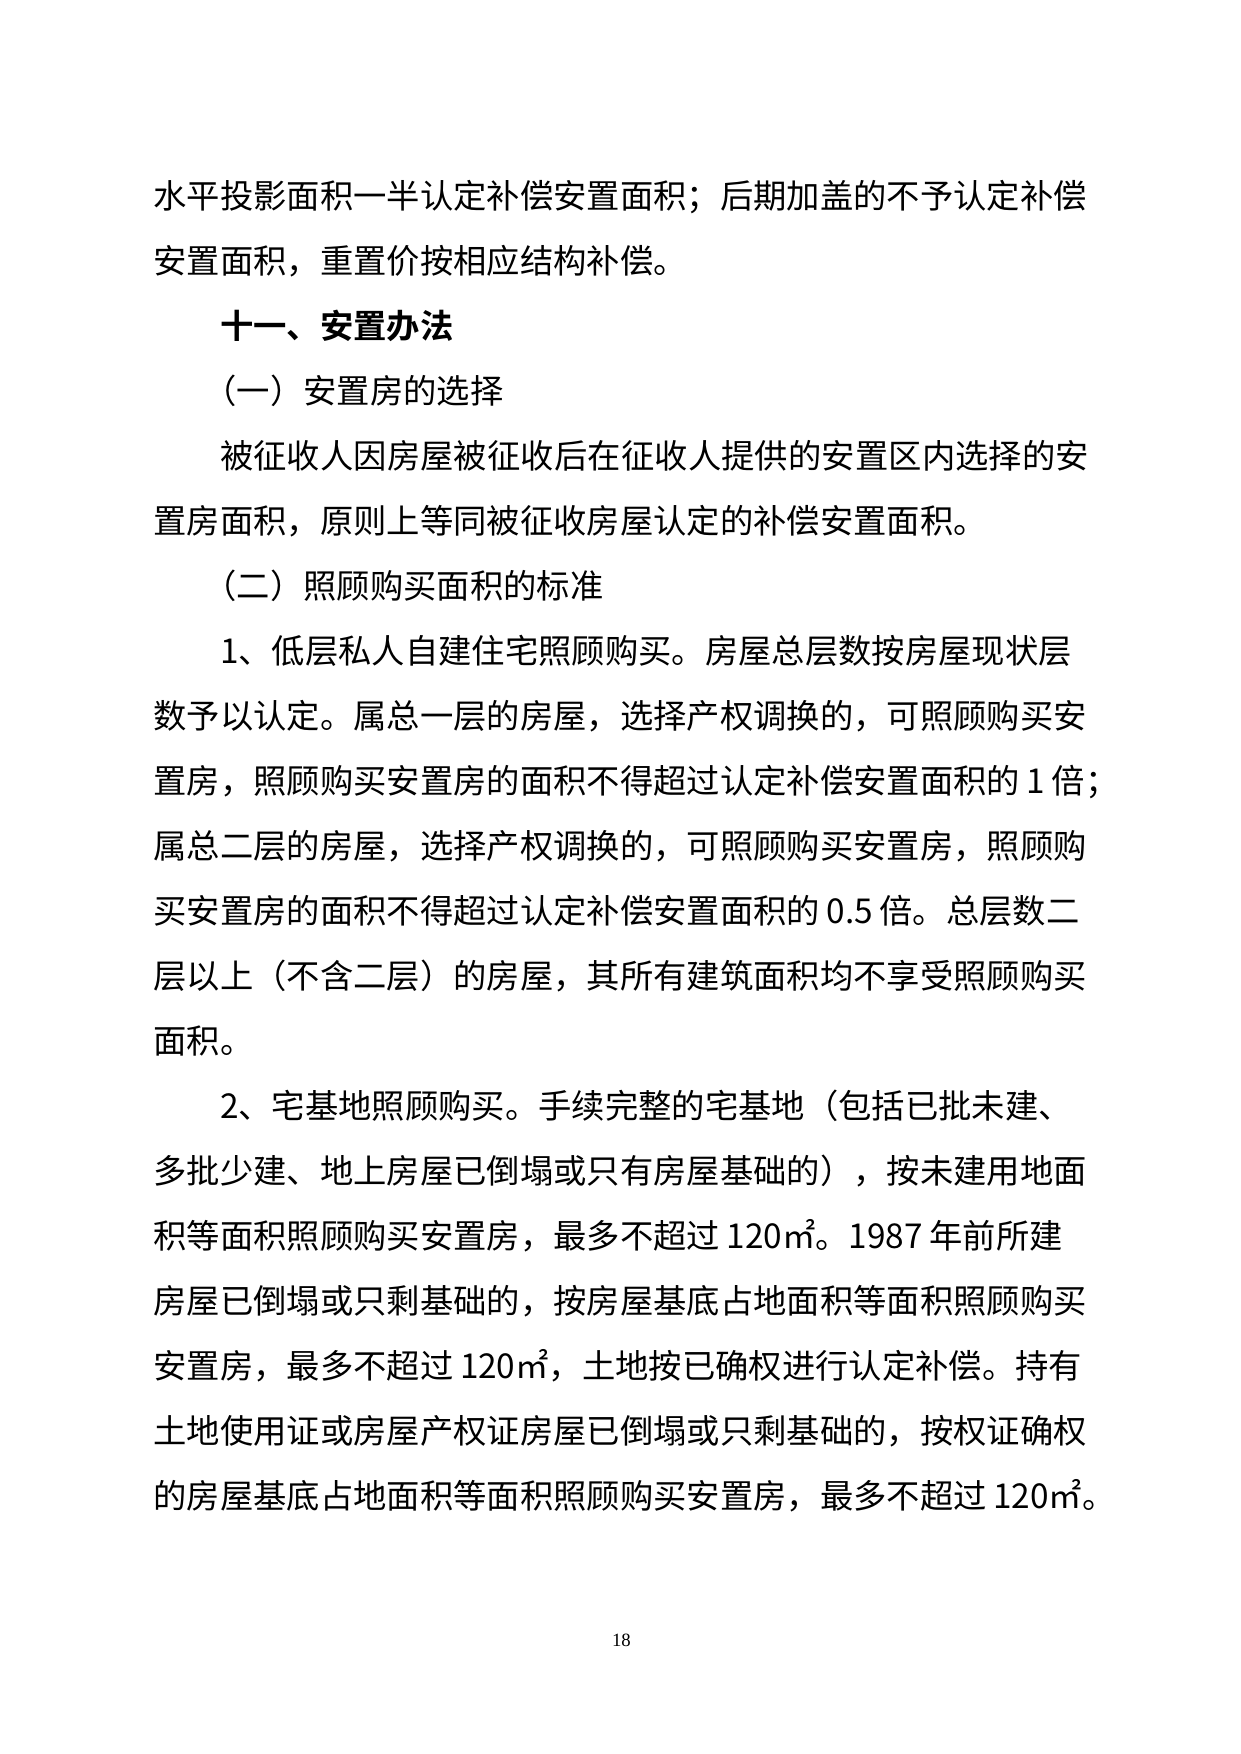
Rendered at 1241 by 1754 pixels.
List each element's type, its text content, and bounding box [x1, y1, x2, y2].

text 2、宅基地照顾购买。手续完整的宅基地（包括已批未建、多批少建、地上房屋已倒塌或只有房屋基础的），按未建用地面积等面积照顾购买安置房，最多不超过120㎡。1987年前所建房屋已倒塌或只剩基础的，按房屋基底占地面积等面积照顾购买安置房，最多不超过120㎡，土地按已确权进行认定补偿。持有土地使用证或房屋产权证房屋已倒塌或只剩基础的，按权证确权的房屋基底占地面积等面积照顾购买安置房，最多不超过120㎡。 [153, 1072, 1089, 1527]
text 被征收人因房屋被征收后在征收人提供的安置区内选择的安置房面积，原则上等同被征收房屋认定的补偿安置面积。 [153, 422, 1089, 552]
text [153, 162, 1089, 292]
text 十一、安置办法 [153, 292, 1089, 357]
text 1、低层私人自建住宅照顾购买。房屋总层数按房屋现状层数予以认定。属总一层的房屋，选择产权调换的，可照顾购买安置房，照顾购买安置房的面积不得超过认定补偿安置面积的1倍；属总二层的房屋，选择产权调换的，可照顾购买安置房，照顾购买安置房的面积不得超过认定补偿安置面积的0.5倍。总层数二层以上（不含二层）的房屋，其所有建筑面积均不享受照顾购买面积。 [153, 617, 1089, 1072]
text （二）照顾购买面积的标准 [153, 552, 1089, 617]
text （一）安置房的选择 [153, 357, 1089, 422]
